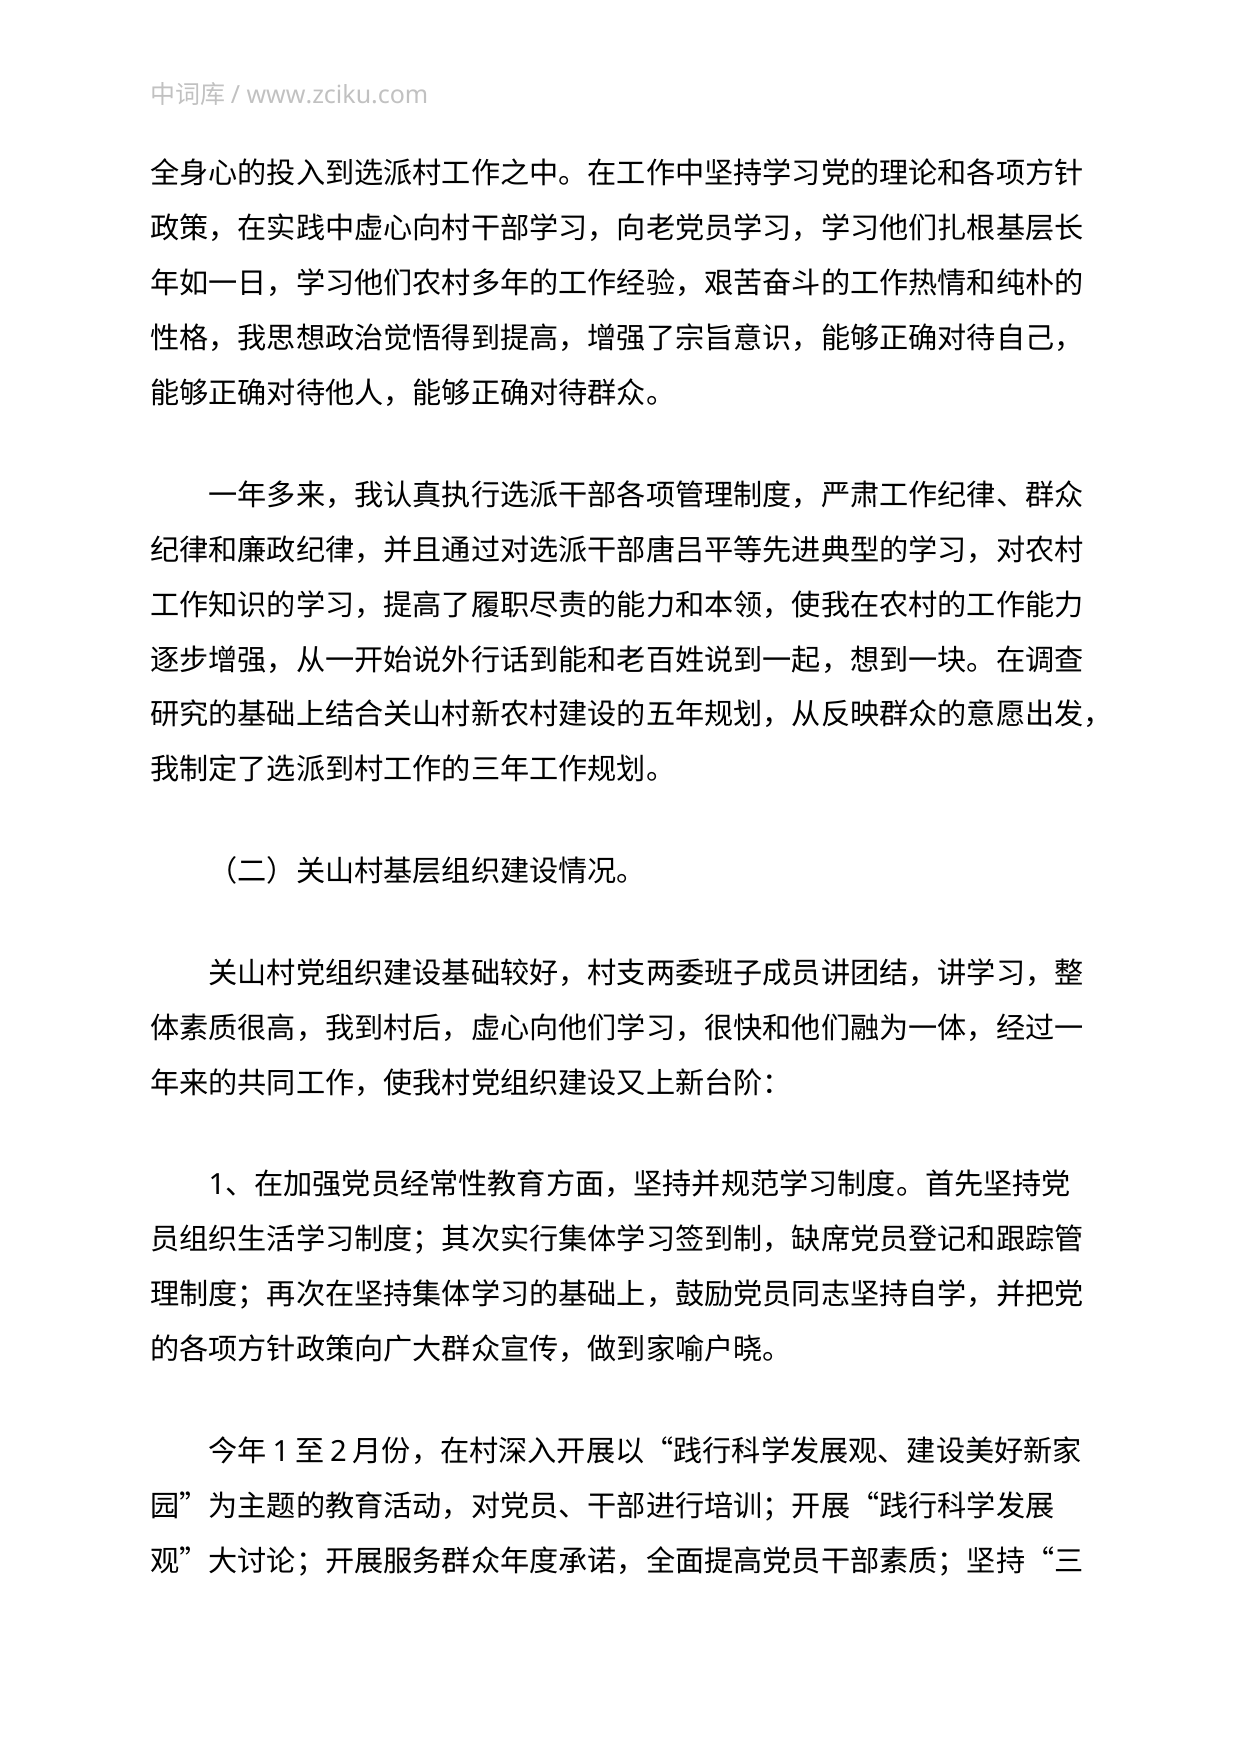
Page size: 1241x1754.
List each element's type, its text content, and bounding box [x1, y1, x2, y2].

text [150, 150, 1090, 412]
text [150, 1427, 1090, 1580]
text （二）关山村基层组织建设情况。 [150, 848, 1090, 890]
text 关山村党组织建设基础较好，村支两委班子成员讲团结，讲学习，整体素质很高，我到村后，虚心向他们学习，很快和他们融为一体，经过一年来的共同工作，使我村党组织建设又上新台阶： [150, 949, 1090, 1101]
text 一年多来，我认真执行选派干部各项管理制度，严肃工作纪律、群众纪律和廉政纪律，并且通过对选派干部唐吕平等先进典型的学习，对农村工作知识的学习，提高了履职尽责的能力和本领，使我在农村的工作能力逐步增强，从一开始说外行话到能和老百姓说到一起，想到一块。在调查研究的基础上结合关山村新农村建设的五年规划，从反映群众的意愿出发，我制定了选派到村工作的三年工作规划。 [150, 471, 1090, 788]
text 1、在加强党员经常性教育方面，坚持并规范学习制度。首先坚持党员组织生活学习制度；其次实行集体学习签到制，缺席党员登记和跟踪管理制度；再次在坚持集体学习的基础上，鼓励党员同志坚持自学，并把党的各项方针政策向广大群众宣传，做到家喻户晓。 [150, 1161, 1090, 1368]
